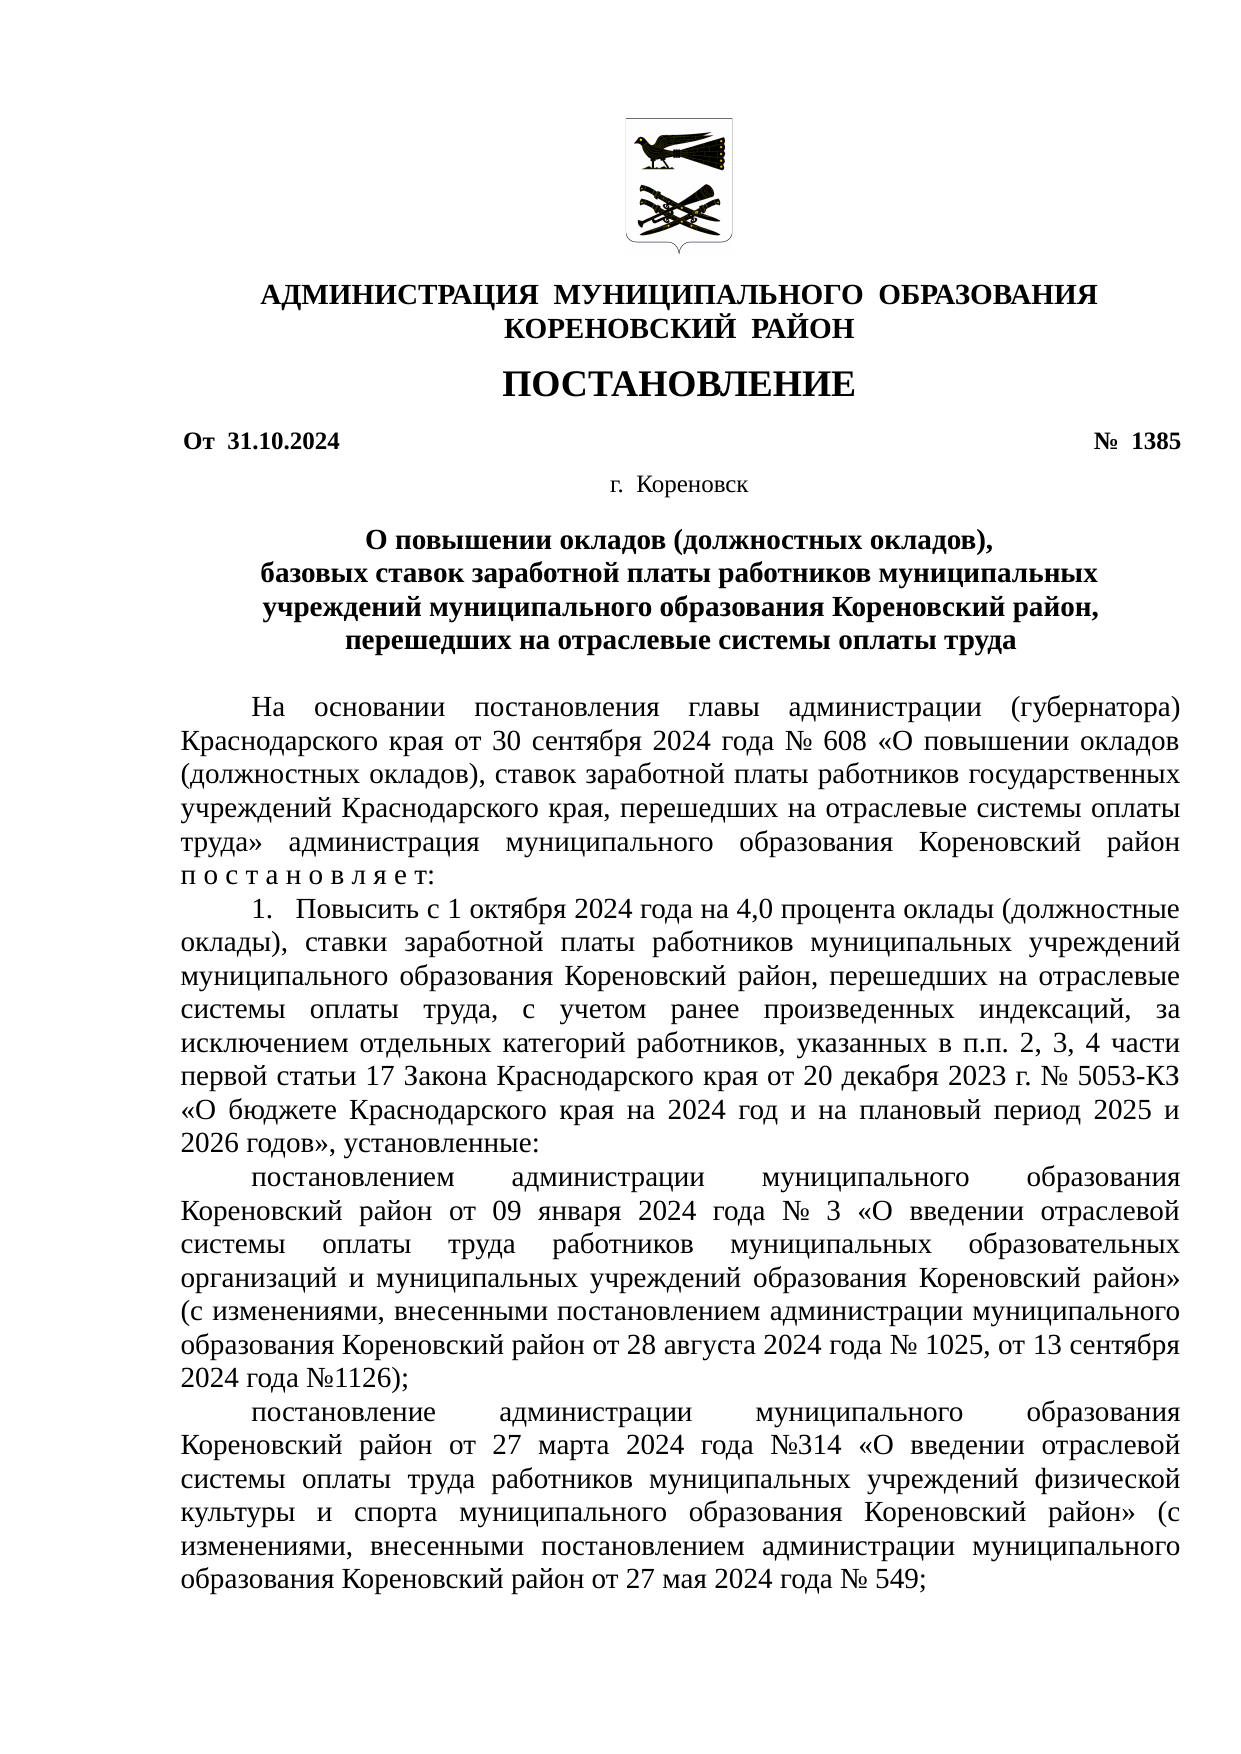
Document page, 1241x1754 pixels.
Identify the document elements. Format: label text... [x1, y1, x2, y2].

text О повышении окладов (должностных окладов), [177, 522, 1181, 555]
text постановлением администрации муниципального образования Кореновский район от 09 января 2024 года № 3 «О введении отраслевой системы оплаты труда работников муниципальных образовательных организаций и муниципальных учреждений образования Кореновский район» (с изменениями, внесенными постановлением администрации муниципального образования Кореновский район от 28 августа 2024 года № 1025, от 13 сентября 2024 года №1126); [180, 1159, 1181, 1394]
picture [625, 118, 733, 254]
subtitle АДМИНИСТРАЦИЯ МУНИЦИПАЛЬНОГО ОБРАЗОВАНИЯ [177, 277, 1181, 311]
text г. Кореновск [177, 469, 1181, 498]
text От 31.10.2024 № 1385 [177, 426, 1181, 454]
text 1. Повысить с 1 октября 2024 года на 4,0 процента оклады (должностные оклады), ставки заработной платы работников муниципальных учреждений муниципального образования Кореновский район, перешедших на отраслевые системы оплаты труда, с учетом ранее произведенных индексаций, за исключением отдельных категорий работников, указанных в п.п. 2, 3, 4 части первой статьи 17 Закона Краснодарского края от 20 декабря 2023 г. № 5053-КЗ «О бюджете Краснодарского края на 2024 год и на плановый период 2025 и 2026 годов», установленные: [180, 891, 1181, 1159]
subtitle КОРЕНОВСКИЙ РАЙОН [177, 311, 1181, 344]
text На основании постановления главы администрации (губернатора) Краснодарского края от 30 сентября 2024 года № 608 «О повышении окладов (должностных окладов), ставок заработной платы работников государственных учреждений Краснодарского края, перешедших на отраслевые системы оплаты труда» администрация муниципального образования Кореновский район п о с т а н о в л я е т: [180, 689, 1181, 891]
subtitle ПОСТАНОВЛЕНИЕ [177, 361, 1181, 404]
text базовых ставок заработной платы работников муниципальных учреждений муниципального образования Кореновский район, перешедших на отраслевые системы оплаты труда [177, 555, 1181, 656]
text постановление администрации муниципального образования Кореновский район от 27 марта 2024 года №314 «О введении отраслевой системы оплаты труда работников муниципальных учреждений физической культуры и спорта муниципального образования Кореновский район» (с изменениями, внесенными постановлением администрации муниципального образования Кореновский район от 27 мая 2024 года № 549; [180, 1394, 1181, 1595]
